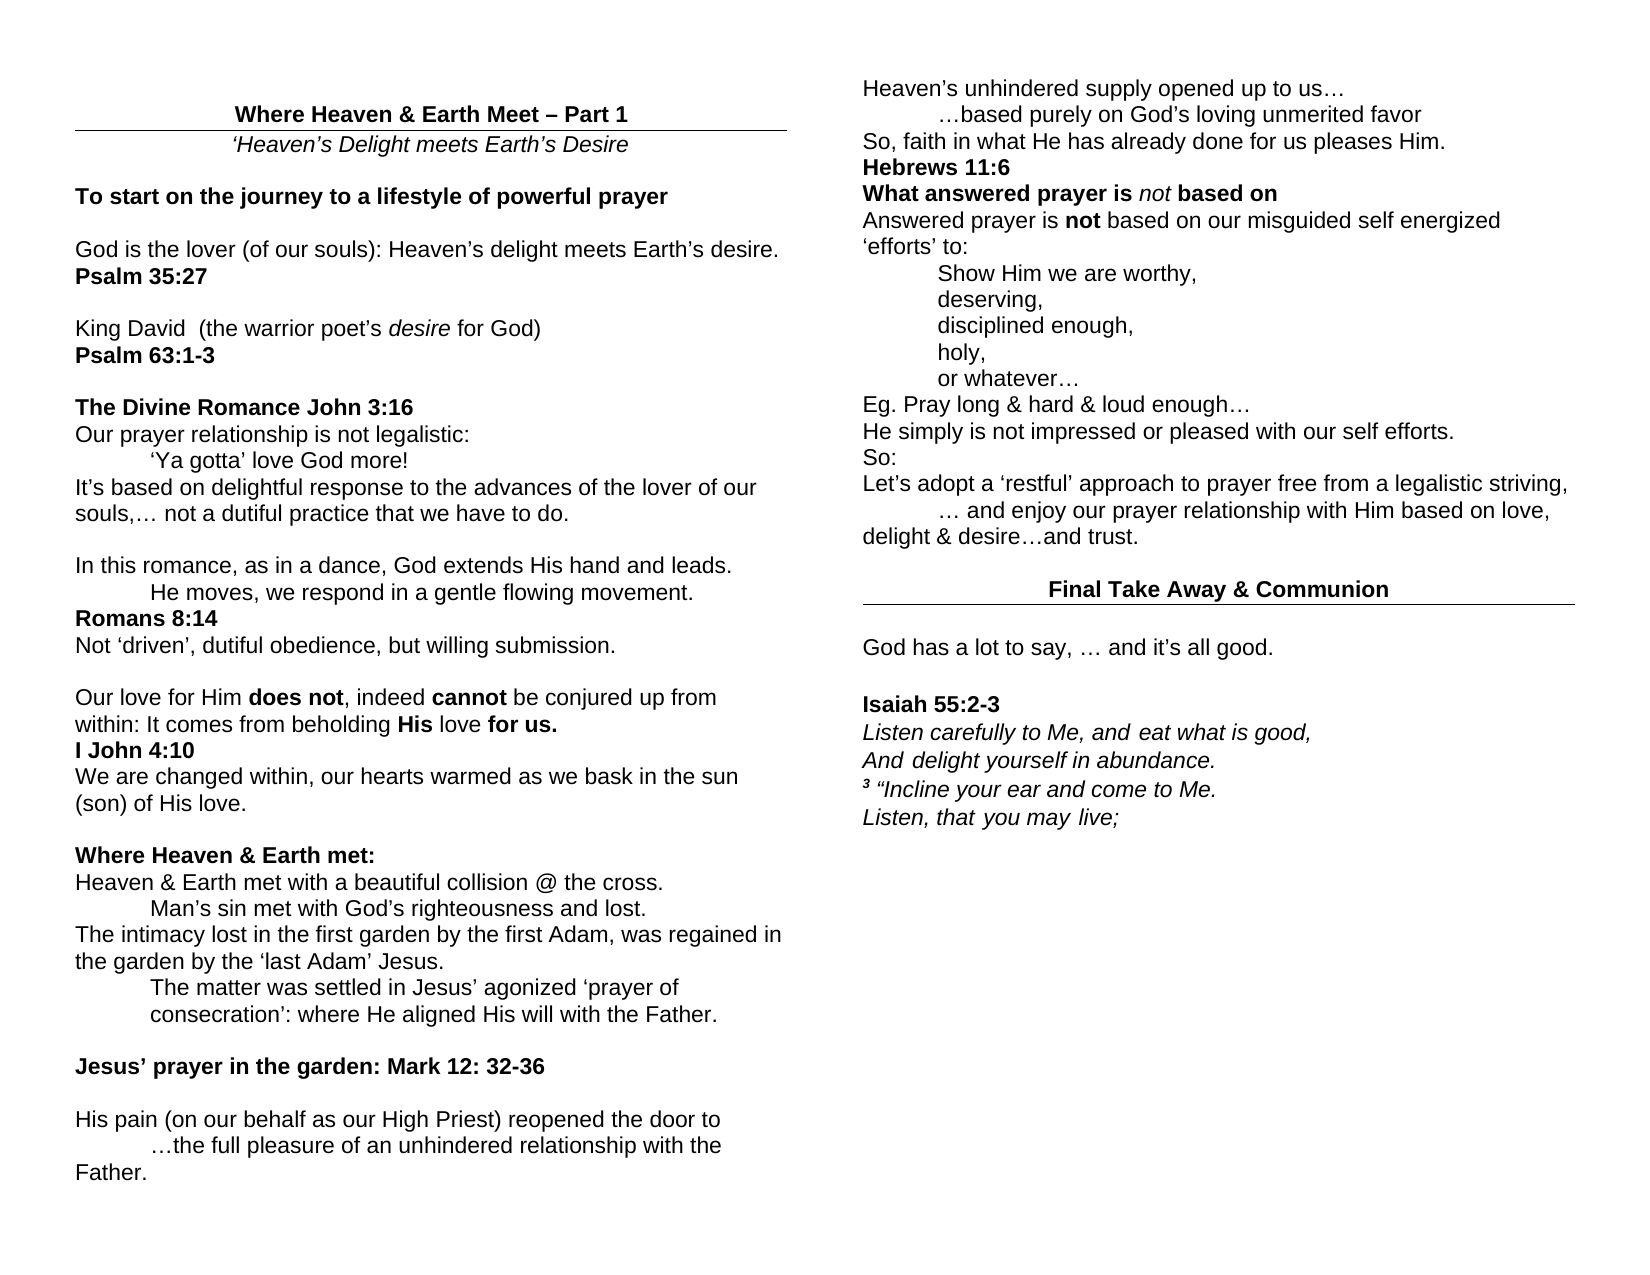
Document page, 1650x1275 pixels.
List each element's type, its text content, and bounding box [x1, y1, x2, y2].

text Our love for Him does not, indeed cannot be conjured up from within: It comes from beholding His love for us. [75, 684, 787, 737]
text ‘Ya gotta’ love God more! [75, 447, 787, 473]
text We are changed within, our hearts warmed as we bask in the sun (son) of His love. [75, 763, 787, 816]
text I John 4:10 [75, 737, 787, 763]
text It’s based on delightful response to the advances of the lover of our souls,… not a dutiful practice that we have to do. [75, 473, 787, 526]
text deserving, [862, 286, 1575, 312]
text Jesus’ prayer in the garden: Mark 12: 32-36 [75, 1053, 787, 1079]
text What answered prayer is not based on [862, 180, 1575, 207]
text The intimacy lost in the first garden by the first Adam, was regained in the garden by the ‘last Adam’ Jesus. [75, 921, 787, 974]
text Listen carefully to Me, and eat what is good, And delight yourself in abundance. 3 “Incline your ear and come to Me. Listen, that you may live; [862, 719, 1575, 831]
text or whatever… [862, 365, 1575, 391]
text Hebrews 11:6 [862, 154, 1575, 180]
text disciplined enough, [862, 312, 1575, 338]
text Let’s adopt a ‘restful’ approach to prayer free from a legalistic striving, [862, 470, 1575, 497]
text Where Heaven & Earth met: Heaven & Earth met with a beautiful collision @ the cross. [75, 842, 787, 895]
text … and enjoy our prayer relationship with Him based on love, delight & desire…and trust. [862, 497, 1575, 549]
text He simply is not impressed or pleased with our self efforts. [862, 418, 1575, 444]
text Answered prayer is not based on our misguided self energized ‘efforts’ to: [862, 207, 1575, 259]
text holy, [862, 338, 1575, 365]
text Our prayer relationship is not legalistic: [75, 421, 787, 447]
text The matter was settled in Jesus’ agonized ‘prayer of consecration’: where He aligned His will with the Father. [75, 974, 787, 1027]
text His pain (on our behalf as our High Priest) reopened the door to [75, 1106, 787, 1132]
text …based purely on God’s loving unmerited favor [862, 101, 1575, 128]
text ‘Heaven’s Delight meets Earth’s Desire [75, 131, 787, 157]
text God has a lot to say, … and it’s all good. [862, 634, 1575, 660]
text Man’s sin met with God’s righteousness and lost. [75, 895, 787, 921]
text …the full pleasure of an unhindered relationship with the Father. [75, 1132, 787, 1185]
text In this romance, as in a dance, God extends His hand and leads. [75, 552, 787, 579]
text Eg. Pray long & hard & loud enough… [862, 391, 1575, 418]
text Psalm 35:27 [75, 263, 787, 289]
text God is the lover (of our souls): Heaven’s delight meets Earth’s desire. [75, 236, 787, 263]
text So: [862, 444, 1575, 470]
text Not ‘driven’, dutiful obedience, but willing submission. [75, 632, 787, 658]
text Final Take Away & Communion [862, 576, 1575, 605]
text The Divine Romance John 3:16 [75, 394, 787, 421]
text Where Heaven & Earth Meet – Part 1 [75, 101, 787, 130]
text Show Him we are worthy, [862, 259, 1575, 286]
text Heaven’s unhindered supply opened up to us… [862, 75, 1575, 101]
text King David (the warrior poet’s desire for God) Psalm 63:1-3 [75, 315, 787, 368]
text Isaiah 55:2-3 [862, 691, 1575, 717]
text To start on the journey to a lifestyle of powerful prayer [75, 183, 787, 210]
text Romans 8:14 [75, 605, 787, 632]
text He moves, we respond in a gentle flowing movement. [75, 579, 787, 605]
text So, faith in what He has already done for us pleases Him. [862, 128, 1575, 154]
